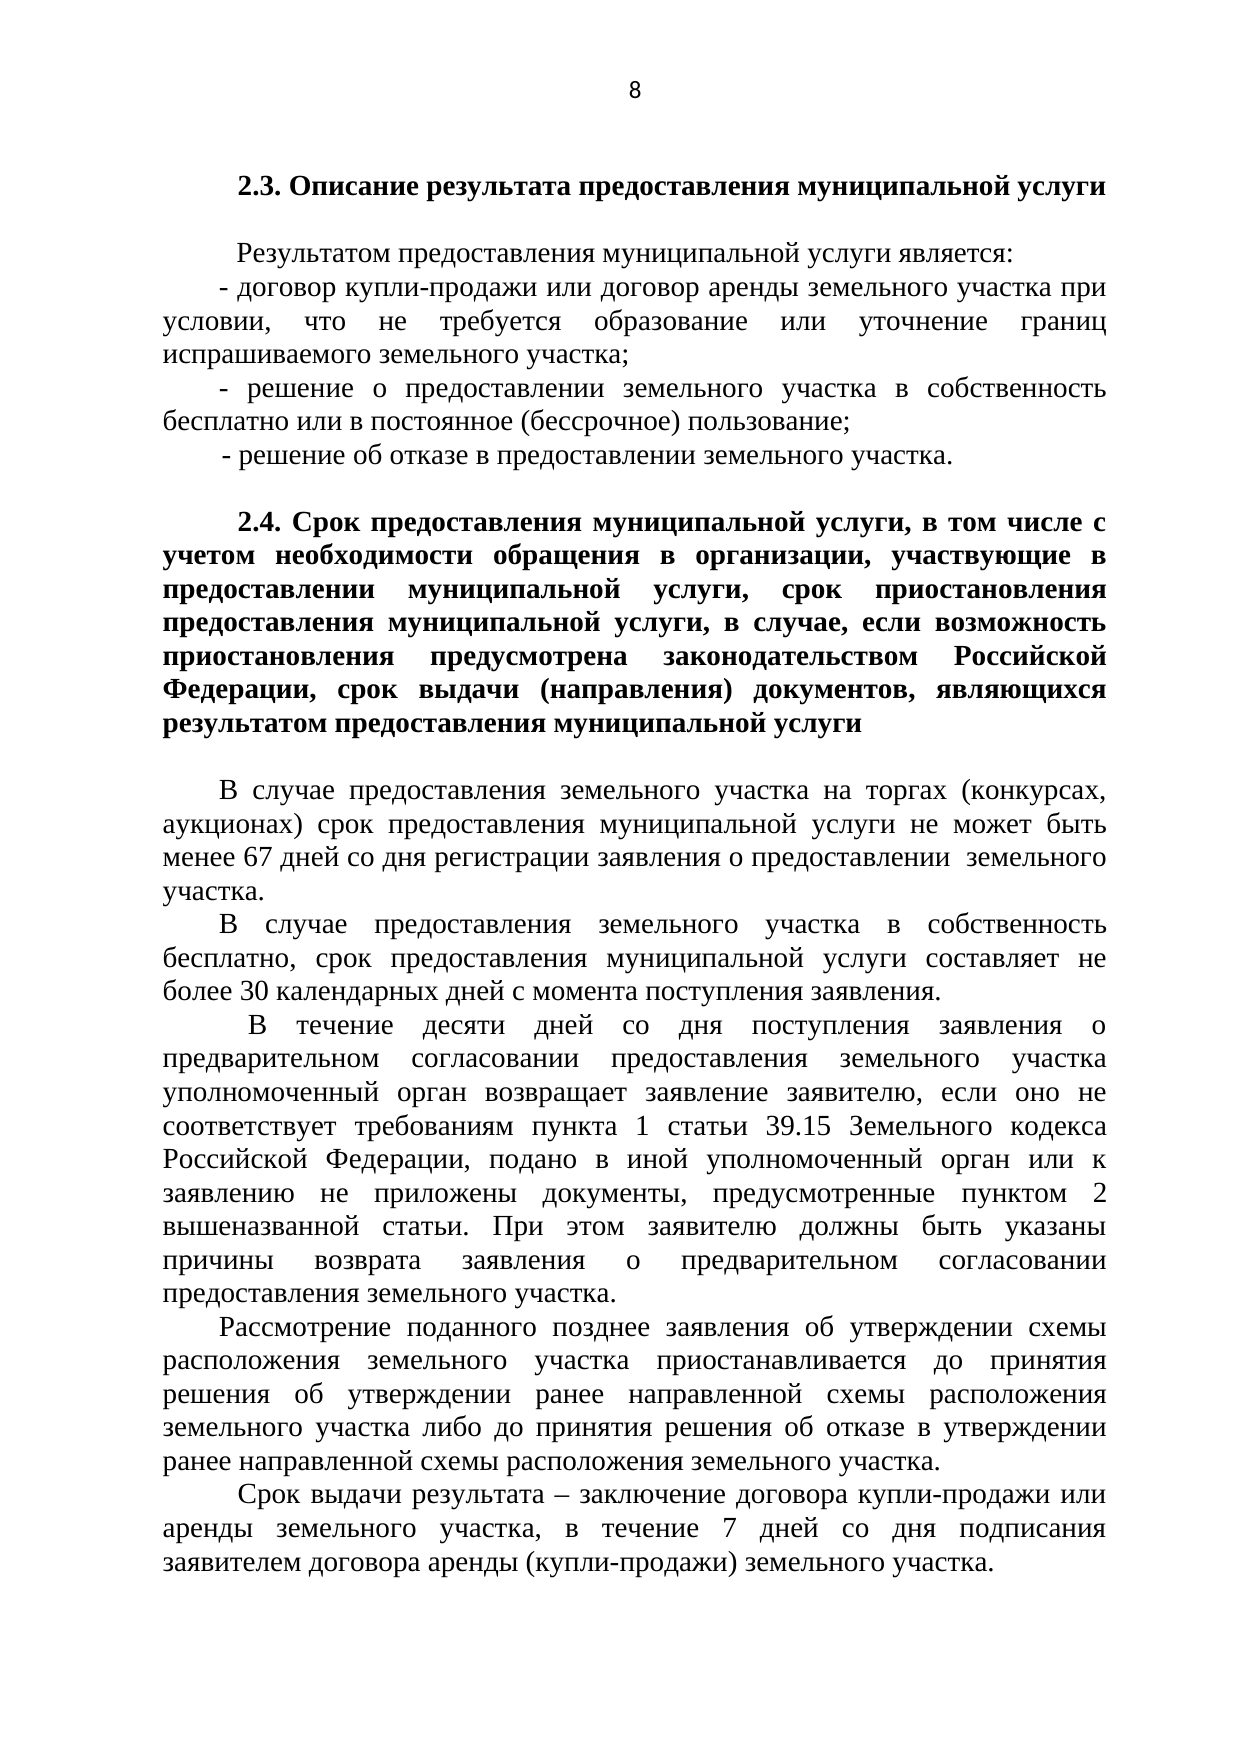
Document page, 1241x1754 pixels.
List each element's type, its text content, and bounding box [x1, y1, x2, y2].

text 2.4. Срок предоставления муниципальной услуги, в том числе с учетом необходимости обращения в организации, участвующие в предоставлении муниципальной услуги, срок приостановления предоставления муниципальной услуги, в случае, если возможность приостановления предусмотрена законодательством Российской Федерации, срок выдачи (направления) документов, являющихся результатом предоставления муниципальной услуги [162, 504, 1107, 739]
text В случае предоставления земельного участка в собственность бесплатно, срок предоставления муниципальной услуги составляет не более 30 календарных дней с момента поступления заявления. [162, 906, 1107, 1007]
text 2.3. Описание результата предоставления муниципальной услуги [162, 168, 1107, 202]
text Рассмотрение поданного позднее заявления об утверждении схемы расположения земельного участка приостанавливается до принятия решения об утверждении ранее направленной схемы расположения земельного участка либо до принятия решения об отказе в утверждении ранее направленной схемы расположения земельного участка. [162, 1309, 1107, 1477]
text В течение десяти дней со дня поступления заявления о предварительном согласовании предоставления земельного участка уполномоченный орган возвращает заявление заявителю, если оно не соответствует требованиям пункта 1 статьи 39.15 Земельного кодекса Российской Федерации, подано в иной уполномоченный орган или к заявлению не приложены документы, предусмотренные пунктом 2 вышеназванной статьи. При этом заявителю должны быть указаны причины возврата заявления о предварительном согласовании предоставления земельного участка. [162, 1007, 1107, 1309]
text - решение об отказе в предоставлении земельного участка. [162, 437, 1107, 470]
text - решение о предоставлении земельного участка в собственность бесплатно или в постоянное (бессрочное) пользование; [162, 370, 1107, 437]
text В случае предоставления земельного участка на торгах (конкурсах, аукционах) срок предоставления муниципальной услуги не может быть менее 67 дней со дня регистрации заявления о предоставлении земельного участка. [162, 772, 1107, 906]
text Срок выдачи результата – заключение договора купли-продажи или аренды земельного участка, в течение 7 дней со дня подписания заявителем договора аренды (купли-продажи) земельного участка. [162, 1477, 1107, 1577]
text - договор купли-продажи или договор аренды земельного участка при условии, что не требуется образование или уточнение границ испрашиваемого земельного участка; [162, 269, 1107, 370]
text Результатом предоставления муниципальной услуги является: [162, 236, 1107, 269]
